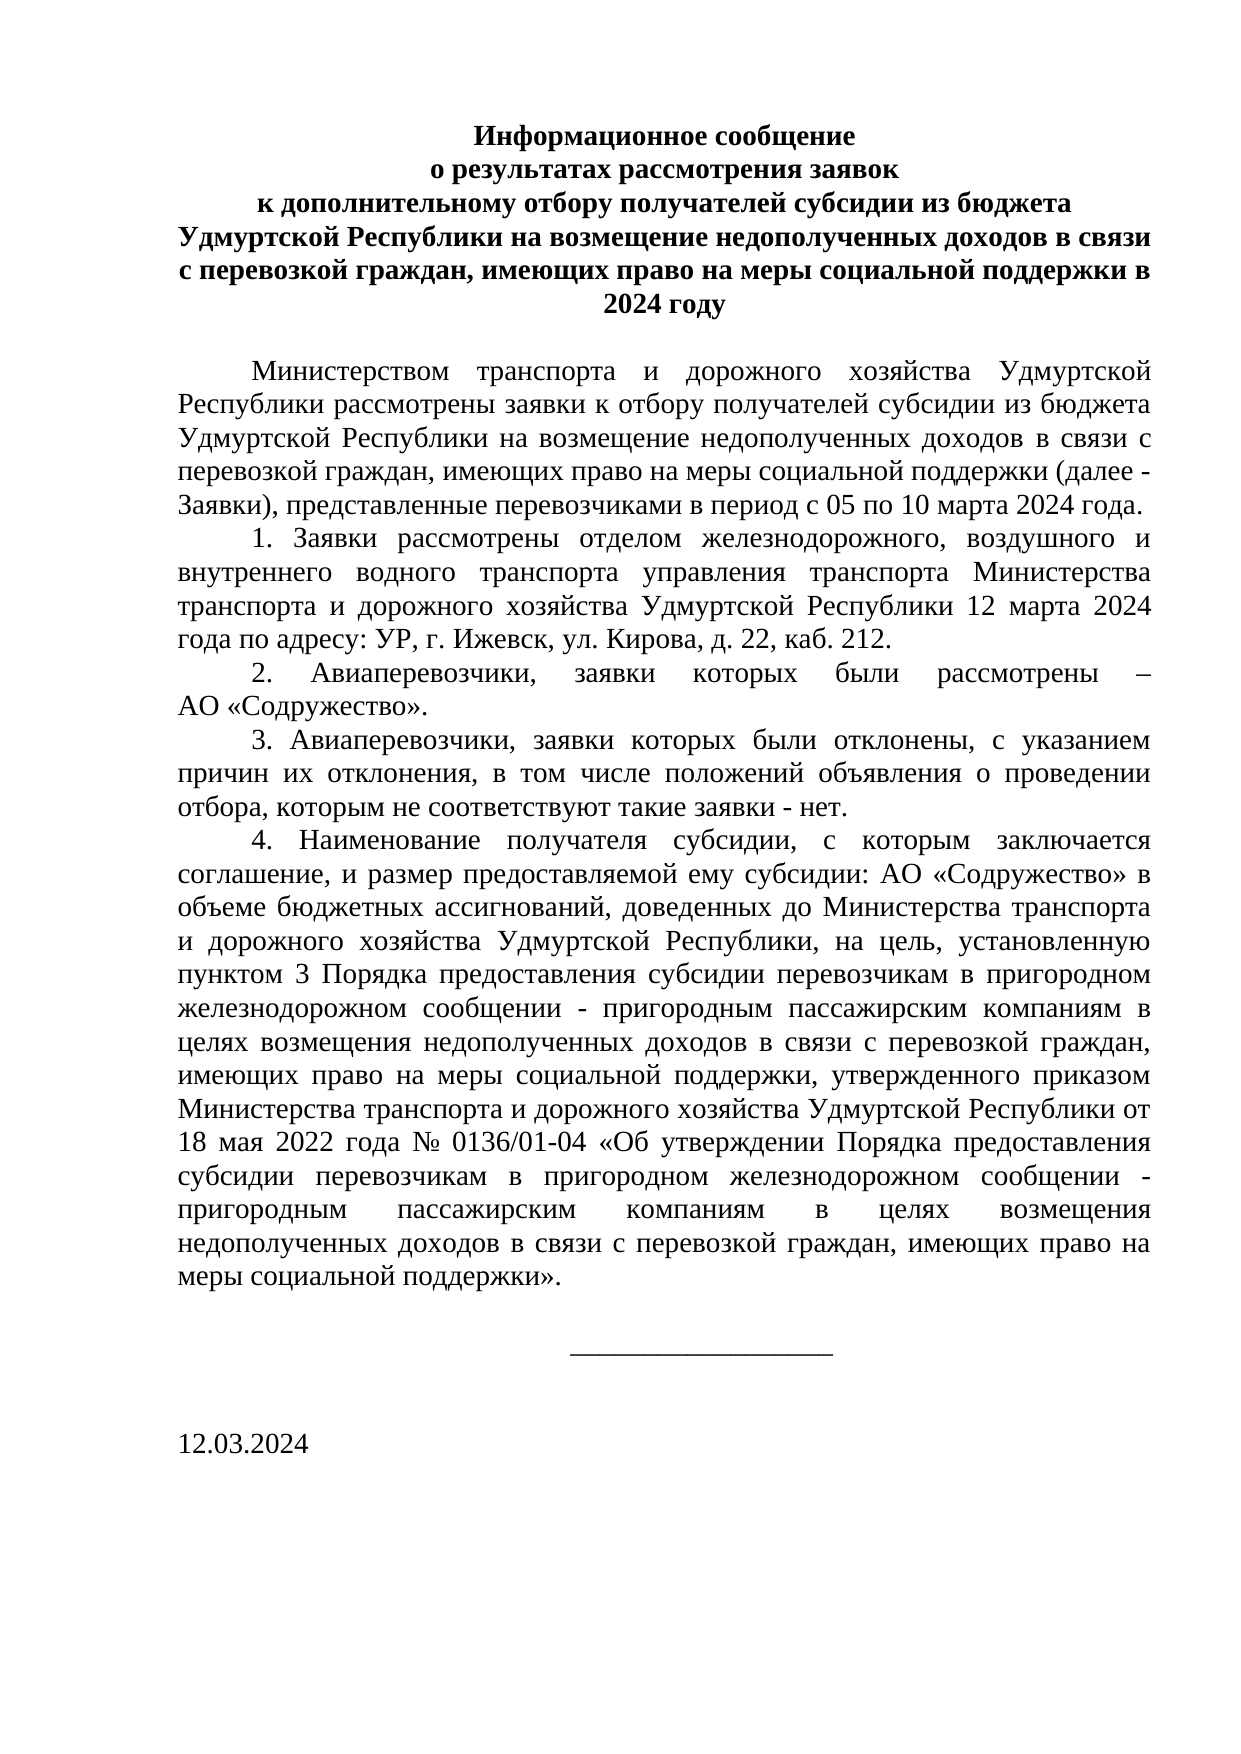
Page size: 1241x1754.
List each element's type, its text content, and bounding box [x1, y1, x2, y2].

text 2. Авиаперевозчики, заявки которых были рассмотрены – АО «Содружество». [177, 655, 1152, 722]
text __________________ [177, 1326, 1152, 1359]
text 1. Заявки рассмотрены отделом железнодорожного, воздушного и внутреннего водного транспорта управления транспорта Министерства транспорта и дорожного хозяйства Удмуртской Республики 12 марта 2024 года по адресу: УР, г. Ижевск, ул. Кирова, д. 22, каб. 212. [177, 521, 1152, 655]
text 12.03.2024 [177, 1426, 1152, 1460]
text 3. Авиаперевозчики, заявки которых были отклонены, с указанием причин их отклонения, в том числе положений объявления о проведении отбора, которым не соответствуют такие заявки - нет. [177, 722, 1152, 822]
text Информационное сообщение [177, 118, 1152, 152]
text к дополнительному отбору получателей субсидии из бюджета Удмуртской Республики на возмещение недополученных доходов в связи с перевозкой граждан, имеющих право на меры социальной поддержки в 2024 году [177, 185, 1152, 319]
text 4. Наименование получателя субсидии, с которым заключается соглашение, и размер предоставляемой ему субсидии: АО «Содружество» в объеме бюджетных ассигнований, доведенных до Министерства транспорта и дорожного хозяйства Удмуртской Республики, на цель, установленную пунктом 3 Порядка предоставления субсидии перевозчикам в пригородном железнодорожном сообщении - пригородным пассажирским компаниям в целях возмещения недополученных доходов в связи с перевозкой граждан, имеющих право на меры социальной поддержки, утвержденного приказом Министерства транспорта и дорожного хозяйства Удмуртской Республики от 18 мая 2022 года № 0136/01-04 «Об утверждении Порядка предоставления субсидии перевозчикам в пригородном железнодорожном сообщении - пригородным пассажирским компаниям в целях возмещения недополученных доходов в связи с перевозкой граждан, имеющих право на меры социальной поддержки». [177, 822, 1152, 1292]
text о результатах рассмотрения заявок [177, 152, 1152, 185]
text Министерством транспорта и дорожного хозяйства Удмуртской Республики рассмотрены заявки к отбору получателей субсидии из бюджета Удмуртской Республики на возмещение недополученных доходов в связи с перевозкой граждан, имеющих право на меры социальной поддержки (далее - Заявки), представленные перевозчиками в период с 05 по 10 марта 2024 года. [177, 353, 1152, 521]
